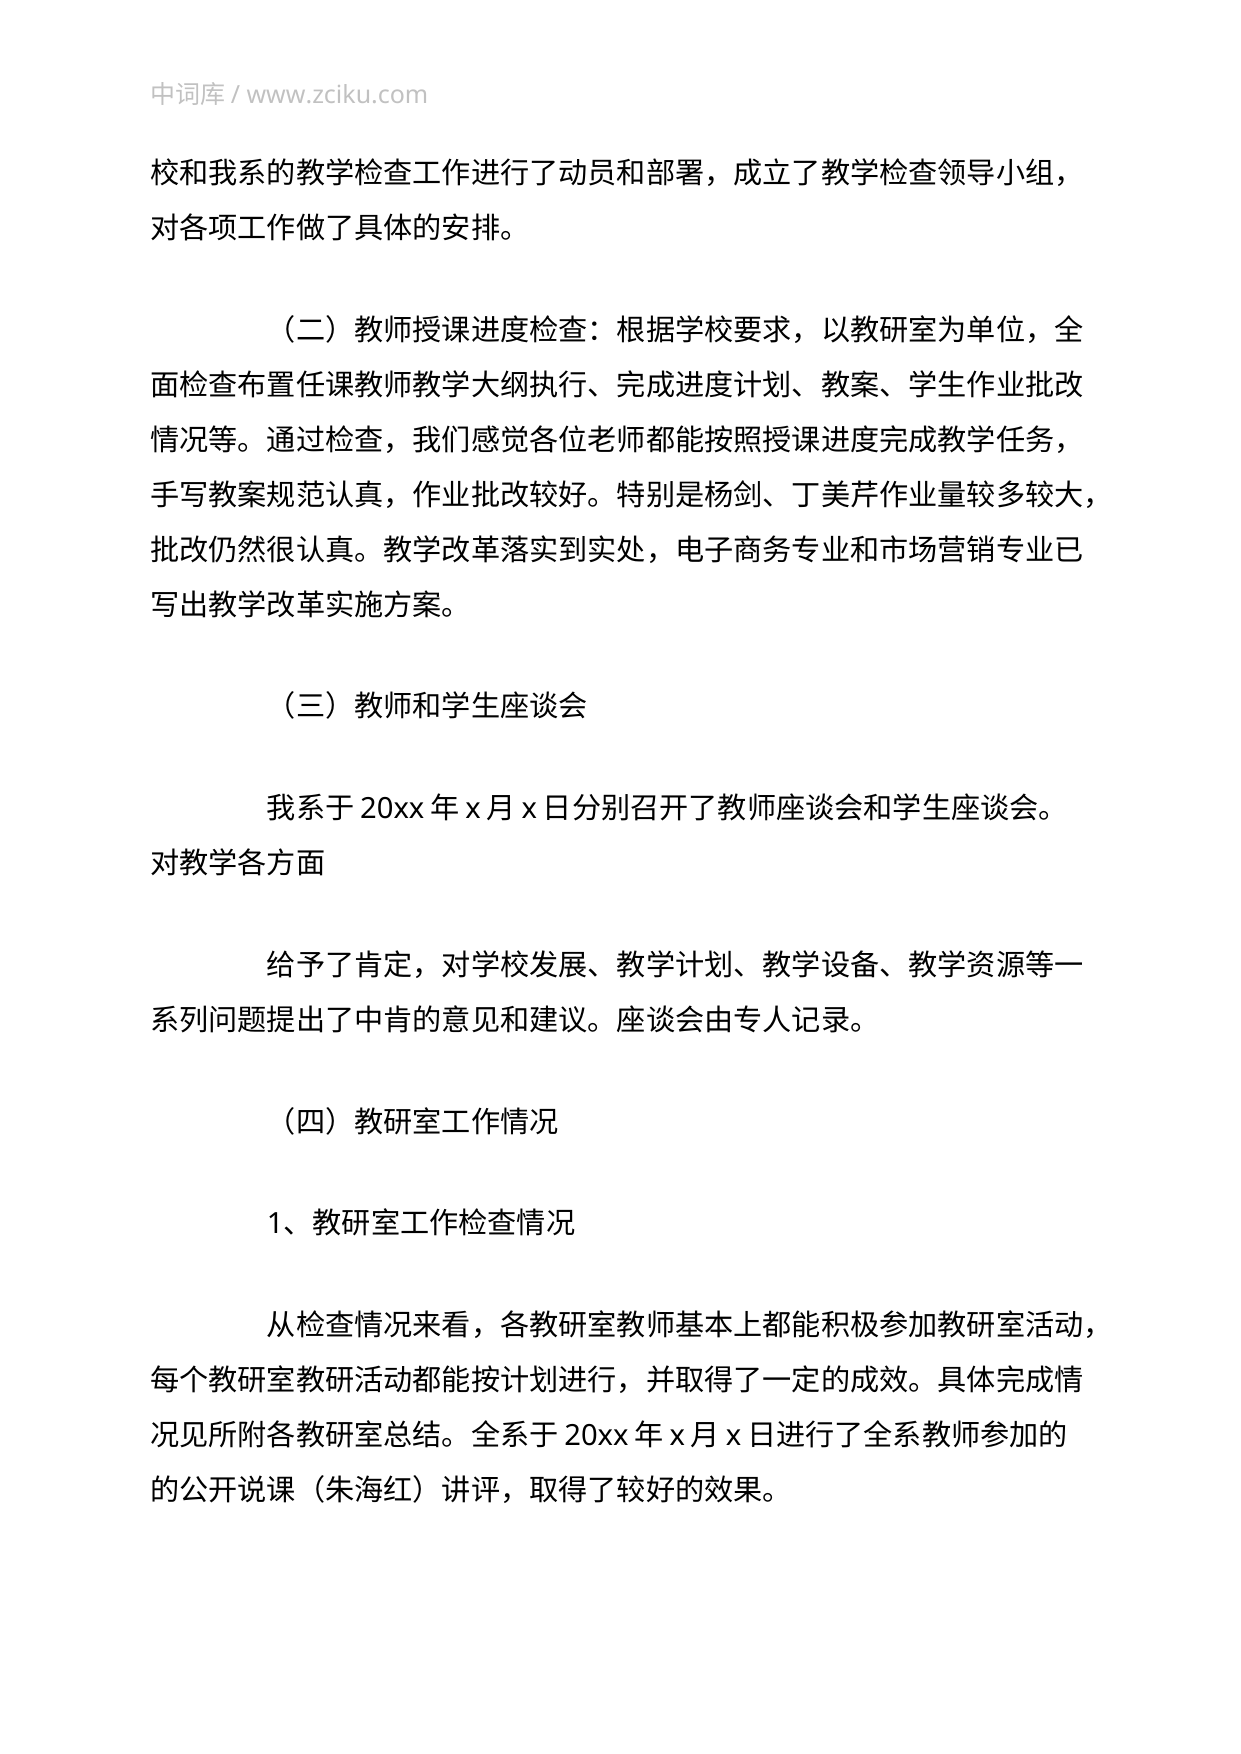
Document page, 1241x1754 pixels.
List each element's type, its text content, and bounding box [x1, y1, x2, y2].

text 从检查情况来看，各教研室教师基本上都能积极参加教研室活动，每个教研室教研活动都能按计划进行，并取得了一定的成效。具体完成情况见所附各教研室总结。全系于20xx年x月x日进行了全系教师参加的的公开说课（朱海红）讲评，取得了较好的效果。 [150, 1302, 1090, 1509]
text 给予了肯定，对学校发展、教学计划、教学设备、教学资源等一系列问题提出了中肯的意见和建议。座谈会由专人记录。 [150, 941, 1090, 1039]
text （三）教师和学生座谈会 [150, 683, 1090, 725]
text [150, 150, 1090, 247]
text （二）教师授课进度检查：根据学校要求，以教研室为单位，全面检查布置任课教师教学大纲执行、完成进度计划、教案、学生作业批改情况等。通过检查，我们感觉各位老师都能按照授课进度完成教学任务，手写教案规范认真，作业批改较好。特别是杨剑、丁美芹作业量较多较大，批改仍然很认真。教学改革落实到实处，电子商务专业和市场营销专业已写出教学改革实施方案。 [150, 307, 1090, 623]
text 我系于20xx年x月x日分别召开了教师座谈会和学生座谈会。对教学各方面 [150, 785, 1090, 882]
text （四）教研室工作情况 [150, 1098, 1090, 1140]
text 1、教研室工作检查情况 [150, 1200, 1090, 1242]
